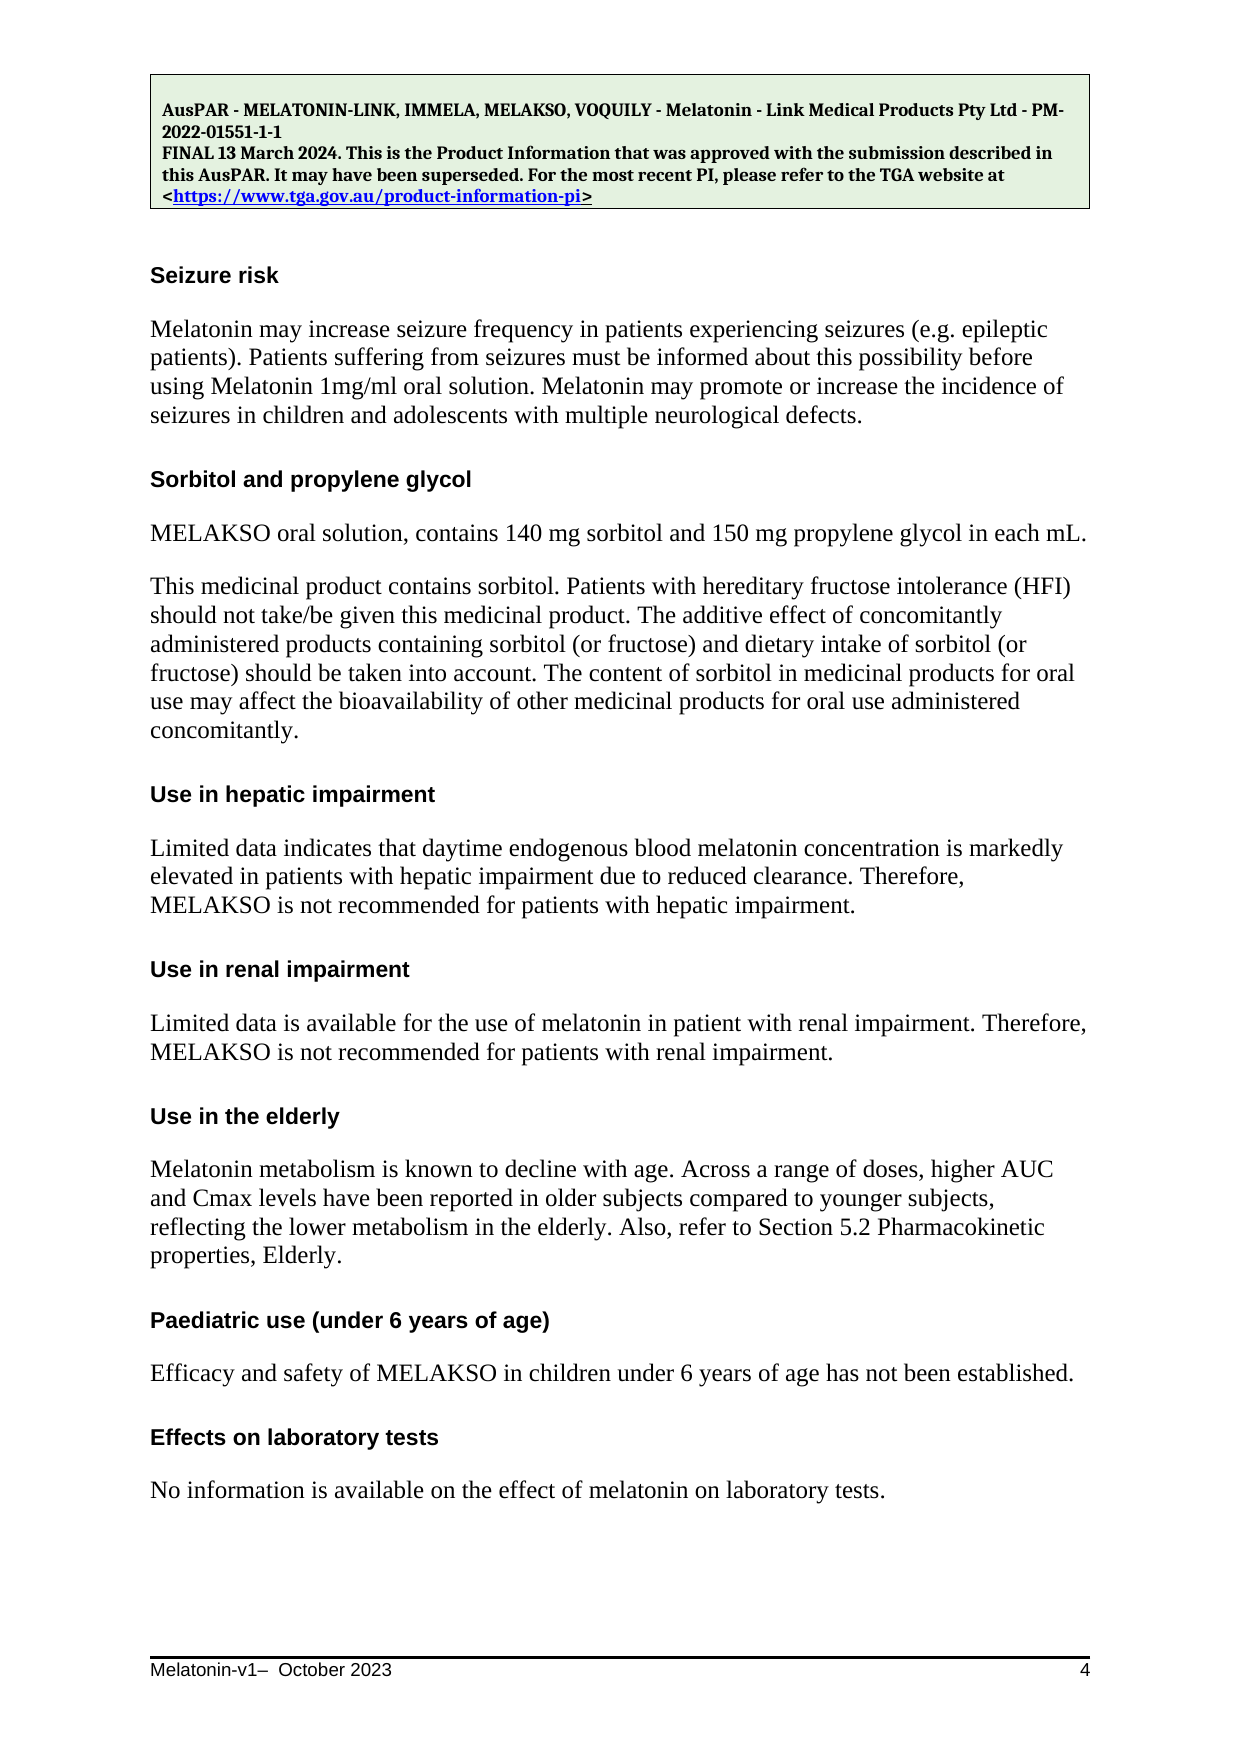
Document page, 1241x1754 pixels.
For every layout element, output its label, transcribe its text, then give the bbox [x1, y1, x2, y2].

text Efficacy and safety of MELAKSO in children under 6 years of age has not been established. [150, 1358, 1090, 1387]
subtitle Use in renal impairment [150, 956, 1090, 983]
text Melatonin may increase seizure frequency in patients experiencing seizures (e.g. epileptic patients). Patients suffering from seizures must be informed about this possibility before using Melatonin 1mg/ml oral solution. Melatonin may promote or increase the incidence of seizures in children and adolescents with multiple neurological defects. [150, 314, 1090, 429]
subtitle Sorbitol and propylene glycol [150, 466, 1090, 493]
subtitle Use in hepatic impairment [150, 781, 1090, 808]
text MELAKSO oral solution, contains 140 mg sorbitol and 150 mg propylene glycol in each mL. [150, 518, 1090, 546]
subtitle Seizure risk [150, 262, 1090, 289]
text Limited data is available for the use of melatonin in patient with renal impairment. Therefore, MELAKSO is not recommended for patients with renal impairment. [150, 1008, 1090, 1065]
text No information is available on the effect of melatonin on laboratory tests. [150, 1476, 1090, 1504]
text Melatonin metabolism is known to decline with age. Across a range of doses, higher AUC and Cmax levels have been reported in older subjects compared to younger subjects, reflecting the lower metabolism in the elderly. Also, refer to Section 5.2 Pharmacokinetic properties, Elderly. [150, 1154, 1090, 1269]
text Limited data indicates that daytime endogenous blood melatonin concentration is markedly elevated in patients with hepatic impairment due to reduced clearance. Therefore, MELAKSO is not recommended for patients with hepatic impairment. [150, 833, 1090, 919]
subtitle Paediatric use (under 6 years of age) [150, 1307, 1090, 1333]
subtitle Effects on laboratory tests [150, 1424, 1090, 1451]
text This medicinal product contains sorbitol. Patients with hereditary fructose intolerance (HFI) should not take/be given this medicinal product. The additive effect of concomitantly administered products containing sorbitol (or fructose) and dietary intake of sorbitol (or fructose) should be taken into account. The content of sorbitol in medicinal products for oral use may affect the bioavailability of other medicinal products for oral use administered concomitantly. [150, 571, 1090, 744]
subtitle Use in the elderly [150, 1103, 1090, 1129]
